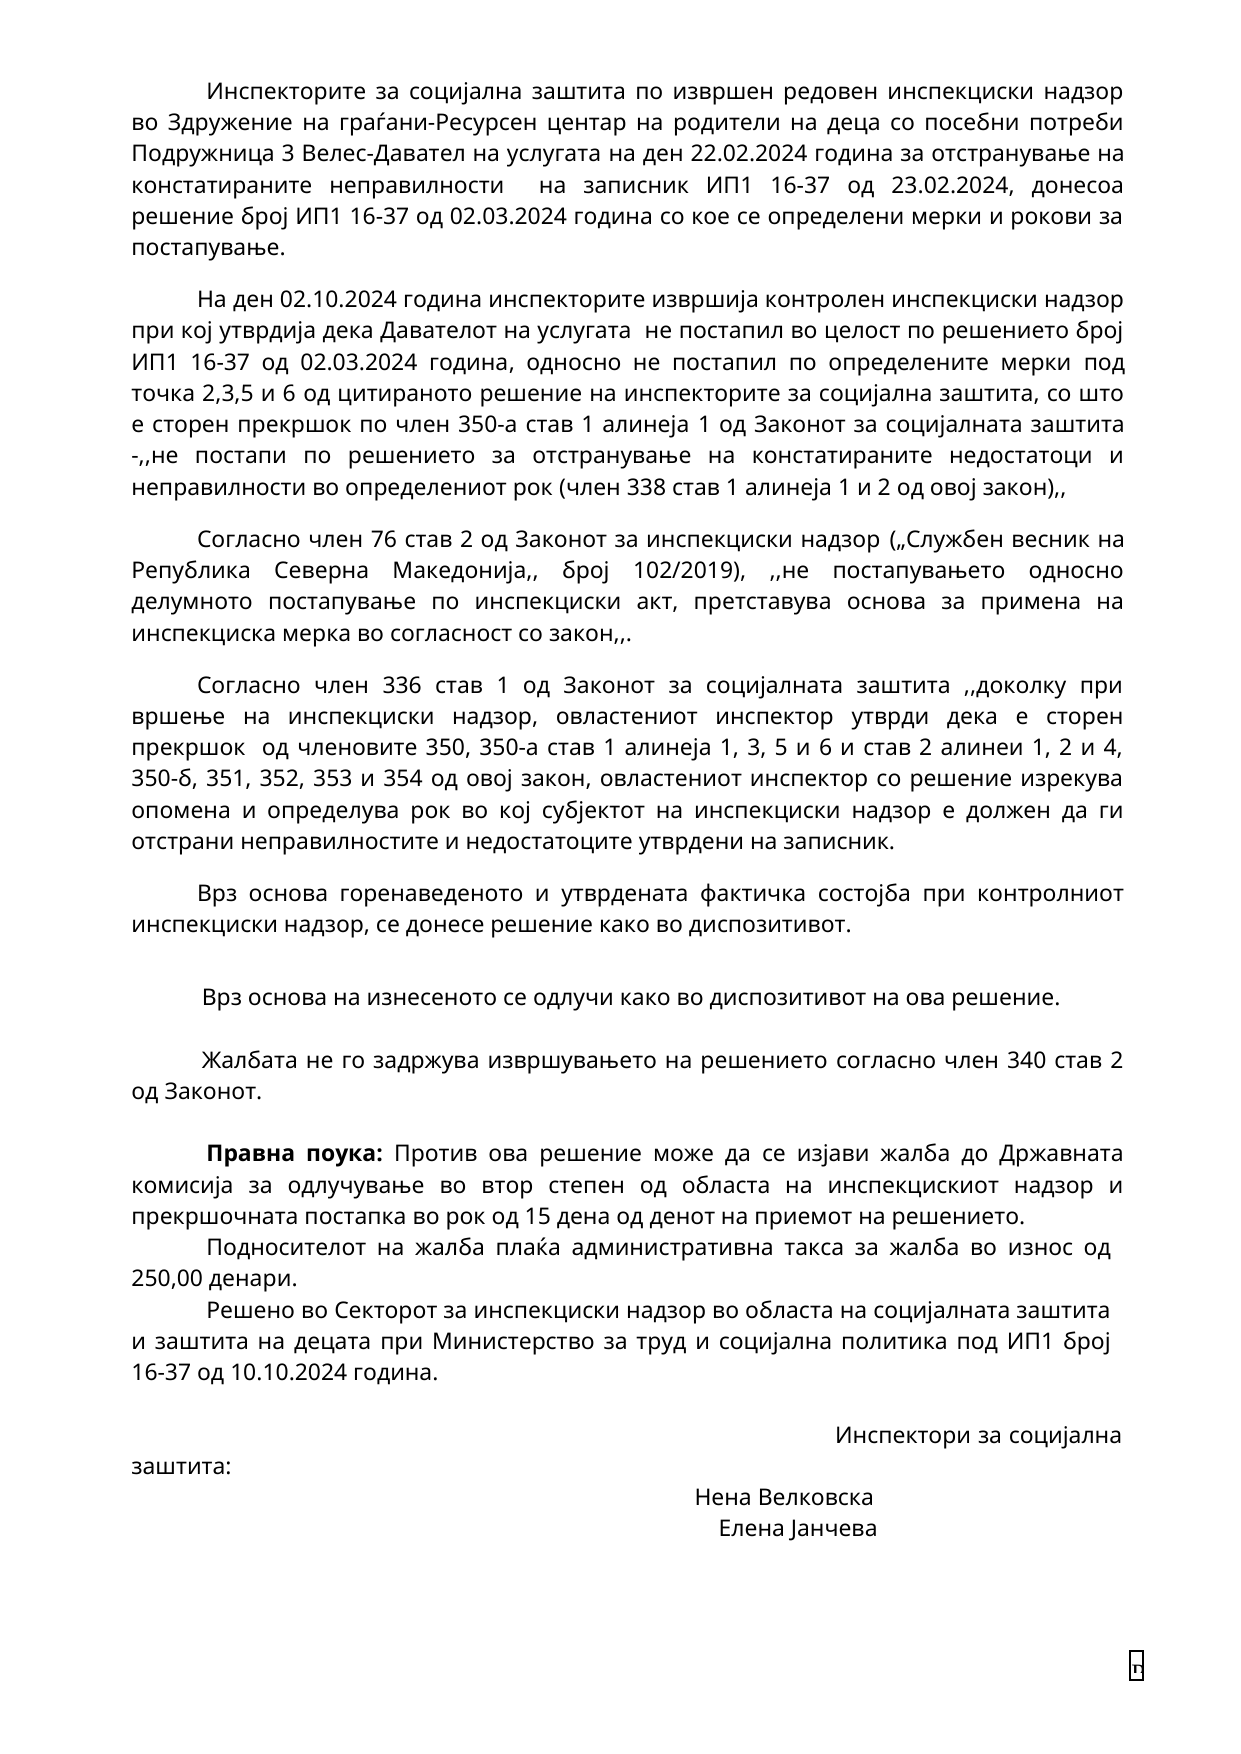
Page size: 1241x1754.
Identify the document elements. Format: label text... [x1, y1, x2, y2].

text Жалбата не го задржува извршувањето на решението согласно член 340 став 2 од Законот. [131, 1044, 1125, 1106]
text Инспекторите за социјална заштита по извршен редовен инспекциски надзор во Здружение на граѓани-Ресурсен центар на родители на деца со посебни потреби Подружница 3 Велес-Давател на услугата на ден 22.02.2024 година за отстранување на констатираните неправилности на записник ИП1 16-37 од 23.02.2024, донесоа решение број ИП1 16-37 од 02.03.2024 година со кое се определени мерки и рокови за постапување. [131, 75, 1125, 262]
list Согласно член 76 став 2 од Законот за инспекциски надзор („Службен весник на Република Северна Македонија,, број 102/2019), ,,не постапувањето односно делумното постапување по инспекциски акт, претставува основа за примена на инспекциска мерка во согласност со закон,,. [131, 523, 1125, 648]
text Инспектори за социјална заштита: [131, 1419, 1125, 1481]
text Врз основа на изнесеното се одлучи како во диспозитивот на ова решение. [202, 981, 1125, 1012]
text Решено во Секторот за инспекциски надзор во областа на социјалната заштита и заштита на децата при Министерство за труд и социјална политика под ИП1 број 16-37 од 10.10.2024 година. [131, 1294, 1112, 1387]
text Нена Велковска Елена Јанчева [131, 1481, 1125, 1544]
list Врз основа горенаведеното и утврдената фактичка состојба при контролниот инспекциски надзор, се донесе решение како во диспозитивот. [131, 877, 1125, 939]
list На ден 02.10.2024 година инспекторите извршија контролен инспекциски надзор при кој утврдија дека Давателот на услугата не постапил во целост по решението број ИП1 16-37 од 02.03.2024 година, односно не постапил по определените мерки под точка 2,3,5 и 6 од цитираното решение на инспекторите за социјална заштита, со што е сторен прекршок по член 350-а став 1 алинеја 1 од Законот за социјалната заштита -,,не постапи по решението за отстранување на констатираните недостатоци и неправилности во определениот рок (член 338 став 1 алинеја 1 и 2 од овој закон),, [131, 283, 1125, 502]
list Согласно член 336 став 1 од Законот за социјалната заштита ,,доколку при вршење на инспекциски надзор, овластениот инспектор утврди дека е сторен прекршок од членовите 350, 350-а став 1 алинеја 1, 3, 5 и 6 и став 2 алинеи 1, 2 и 4, 350-б, 351, 352, 353 и 354 од овој закон, овластениот инспектор со решение изрекува опомена и определува рок во кој субјектот на инспекциски надзор е должен да ги отстрани неправилностите и недостатоците утврдени на записник. [131, 669, 1125, 856]
text Подносителот на жалба плаќа административна такса за жалба во износ од 250,00 денари. [131, 1231, 1112, 1294]
text Правна поука: Против ова решение може да се изјави жалба до Државната комисија за одлучување во втор степен од областа на инспекцискиот надзор и прекршочната постапка во рок од 15 дена од денот на приемот на решението. [131, 1137, 1125, 1231]
